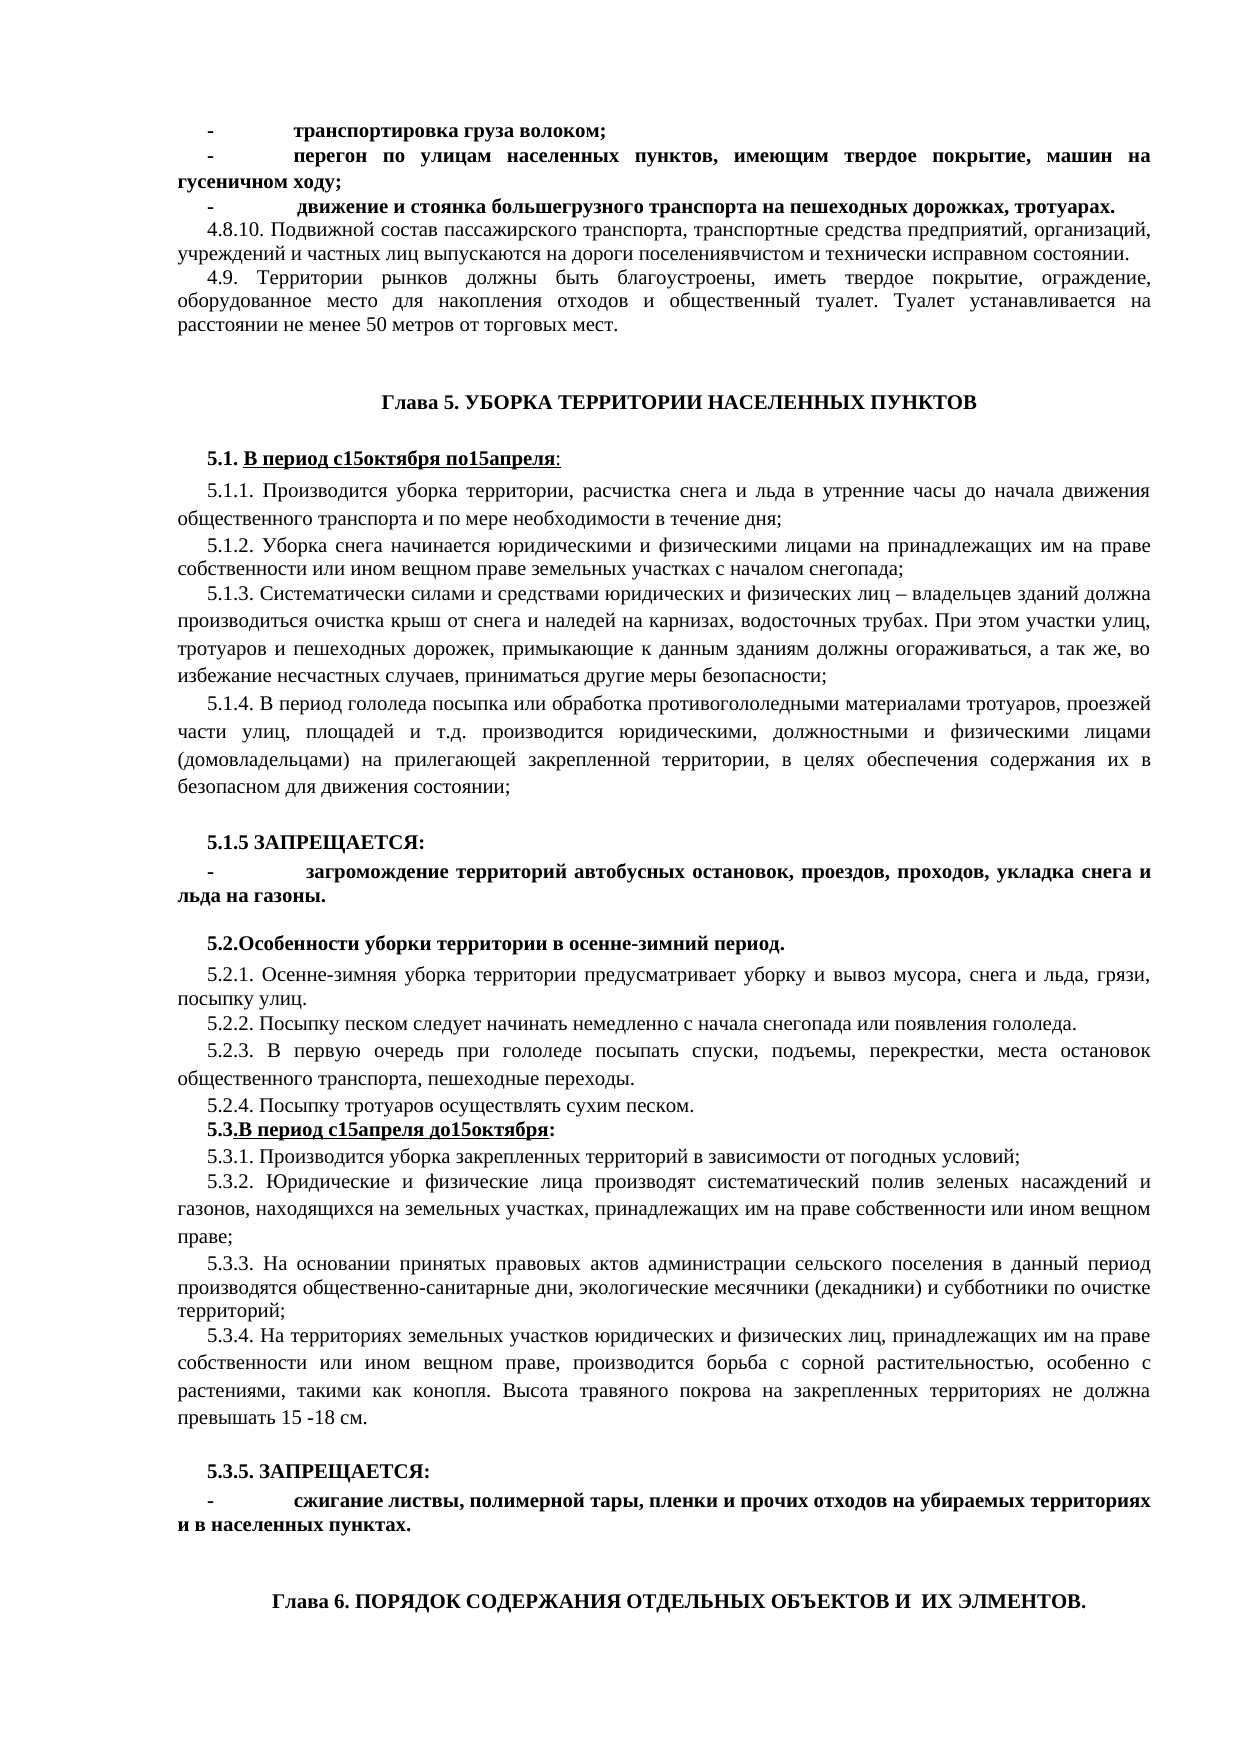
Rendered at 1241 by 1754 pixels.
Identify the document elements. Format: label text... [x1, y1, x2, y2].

list сжигание листвы, полимерной тары, пленки и прочих отходов на убираемых территориях и в населенных пунктах. [177, 1488, 1152, 1536]
text 5.1.5 ЗАПРЕЩАЕТСЯ: [177, 830, 1152, 854]
list движение и стоянка большегрузного транспорта на пешеходных дорожках, тротуарах. [177, 194, 1152, 218]
text 5.2.1. Осенне-зимняя уборка территории предусматривает уборку и вывоз мусора, снега и льда, грязи, посыпку улиц. [177, 963, 1152, 1010]
list транспортировка груза волоком; [177, 118, 1152, 142]
text 5.2.3. В первую очередь при гололеде посыпать спуски, подъемы, перекрестки, места остановок общественного транспорта, пешеходные переходы. [177, 1038, 1152, 1090]
text 4.9. Территории рынков должны быть благоустроены, иметь твердое покрытие, ограждение, оборудованное место для накопления отходов и общественный туалет. Туалет устанавливается на расстоянии не менее 50 метров от торговых мест. [177, 265, 1152, 336]
text 5.3.3. На основании принятых правовых актов администрации сельского поселения в данный период производятся общественно-санитарные дни, экологические месячники (декадники) и субботники по очистке территорий; [177, 1252, 1152, 1322]
text 5.1. В период с15октября по15апреля: [177, 446, 1152, 470]
text 5.1.3. Систематически силами и средствами юридических и физических лиц – владельцев зданий должна производиться очистка крыш от снега и наледей на карнизах, водосточных трубах. При этом участки улиц, тротуаров и пешеходных дорожек, примыкающие к данным зданиям должны огораживаться, а так же, во избежание несчастных случаев, приниматься другие меры безопасности; [177, 581, 1152, 687]
text 5.2.2. Посыпку песком следует начинать немедленно с начала снегопада или появления гололеда. [177, 1011, 1152, 1034]
text 4.8.10. Подвижной состав пассажирского транспорта, транспортные средства предприятий, организаций, учреждений и частных лиц выпускаются на дороги поселениявчистом и технически исправном состоянии. [177, 218, 1152, 265]
list загромождение территорий автобусных остановок, проездов, проходов, укладка снега и льда на газоны. [177, 858, 1152, 907]
text 5.2.4. Посыпку тротуаров осуществлять сухим песком. [177, 1093, 1152, 1117]
text 5.3.1. Производится уборка закрепленных территорий в зависимости от погодных условий; [177, 1145, 1152, 1168]
text 5.1.2. Уборка снега начинается юридическими и физическими лицами на принадлежащих им на праве собственности или ином вещном праве земельных участках с началом снегопада; [177, 533, 1152, 580]
text 5.1.4. В период гололеда посыпка или обработка противогололедными материалами тротуаров, проезжей части улиц, площадей и т.д. производится юридическими, должностными и физическими лицами (домовладельцами) на прилегающей закрепленной территории, в целях обеспечения содержания их в безопасном для движения состоянии; [177, 691, 1152, 798]
text 5.3.5. ЗАПРЕЩАЕТСЯ: [207, 1458, 1152, 1484]
text Глава 6. ПОРЯДОК СОДЕРЖАНИЯ ОТДЕЛЬНЫХ ОБЪЕКТОВ И ИХ ЭЛМЕНТОВ. [177, 1589, 1152, 1613]
text 5.1.1. Производится уборка территории, расчистка снега и льда в утренние часы до начала движения общественного транспорта и по мере необходимости в течение дня; [177, 478, 1152, 530]
list перегон по улицам населенных пунктов, имеющим твердое покрытие, машин на гусеничном ходу; [177, 143, 1152, 193]
text Глава 5. УБОРКА ТЕРРИТОРИИ НАСЕЛЕННЫХ ПУНКТОВ [177, 390, 1152, 414]
text 5.3.2. Юридические и физические лица производят систематический полив зеленых насаждений и газонов, находящихся на земельных участках, принадлежащих им на праве собственности или ином вещном праве; [177, 1168, 1152, 1248]
text 5.3.4. На территориях земельных участков юридических и физических лиц, принадлежащих им на праве собственности или ином вещном праве, производится борьба с сорной растительностью, особенно с растениями, такими как конопля. Высота травяного покрова на закрепленных территориях не должна превышать 15 -18 см. [177, 1322, 1152, 1429]
text 5.3.В период с15апреля до15октября: [177, 1117, 1152, 1141]
text 5.2.Особенности уборки территории в осенне-зимний период. [177, 931, 1152, 955]
